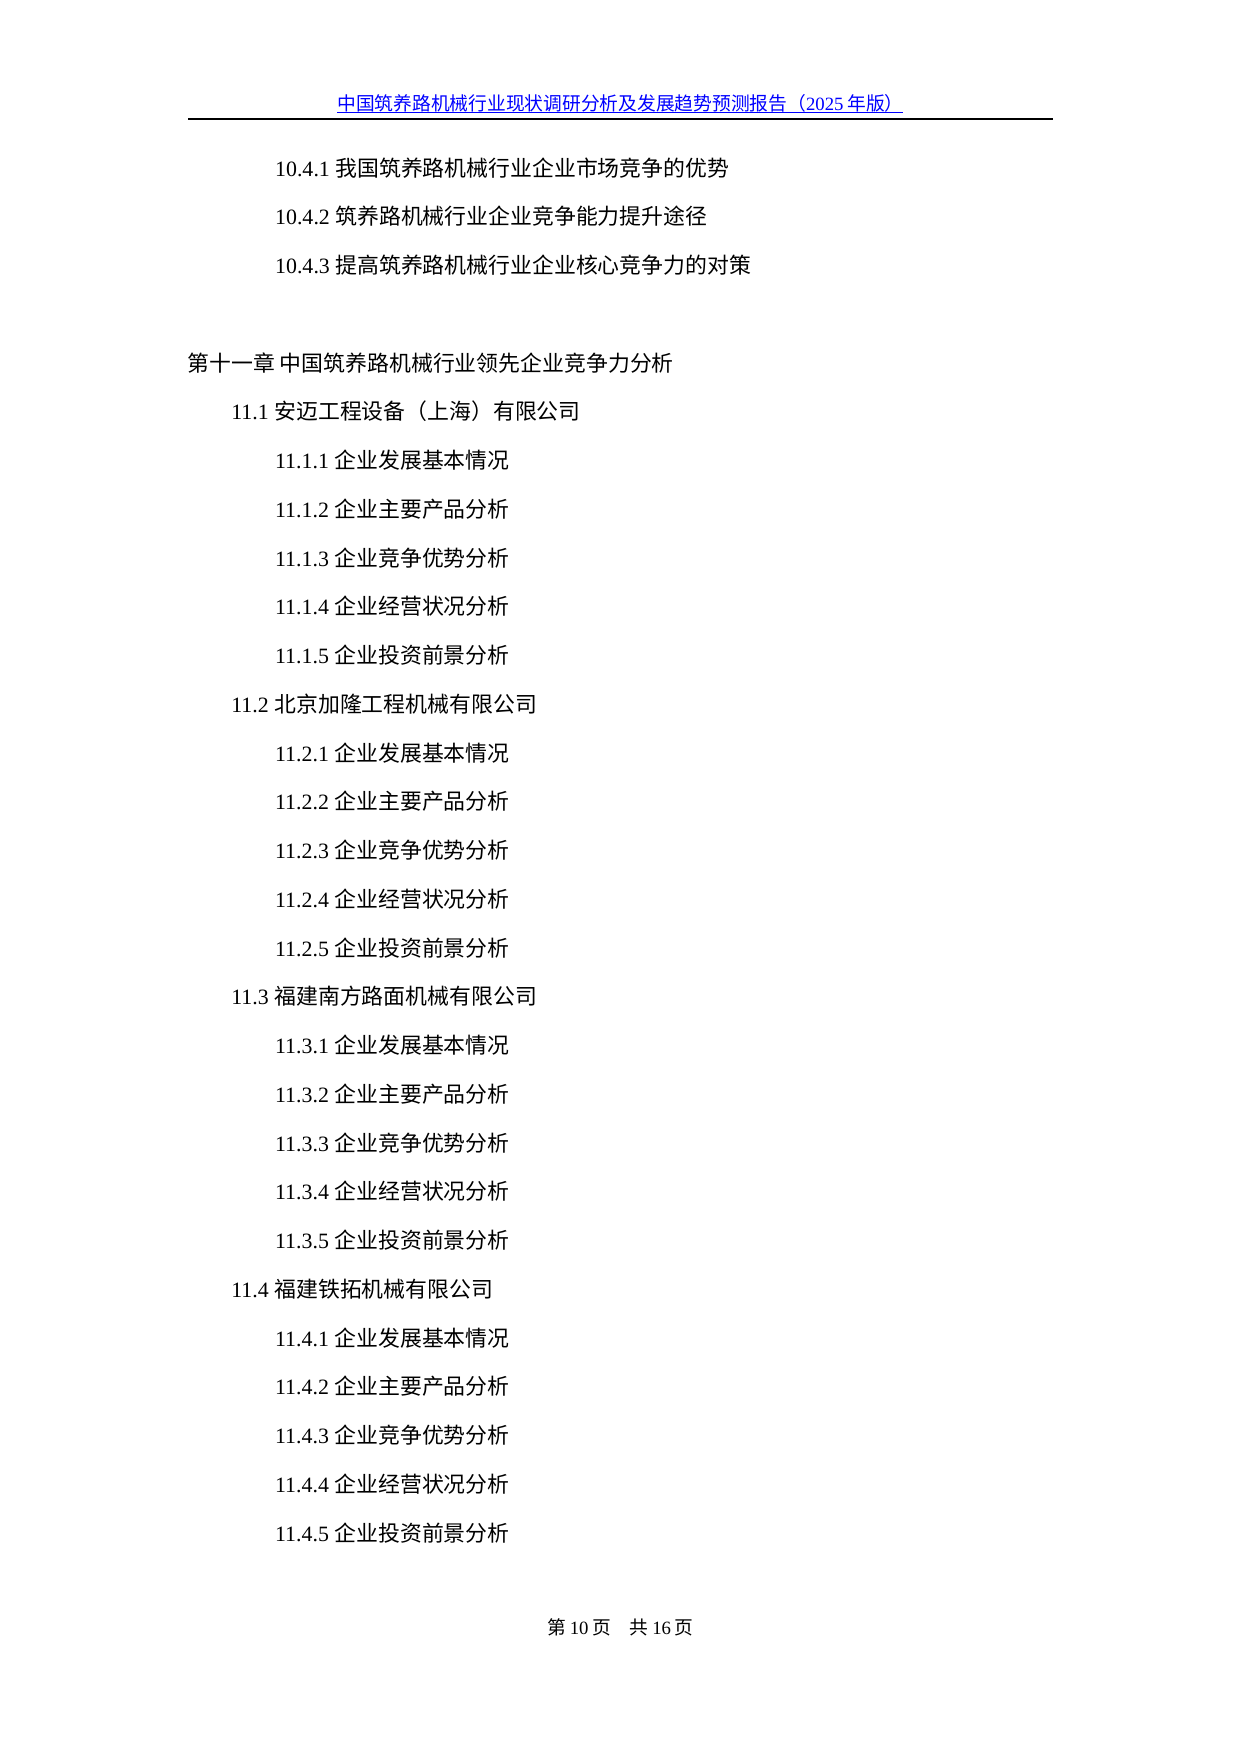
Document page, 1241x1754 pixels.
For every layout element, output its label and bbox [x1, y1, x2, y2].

text [187, 150, 1053, 1548]
